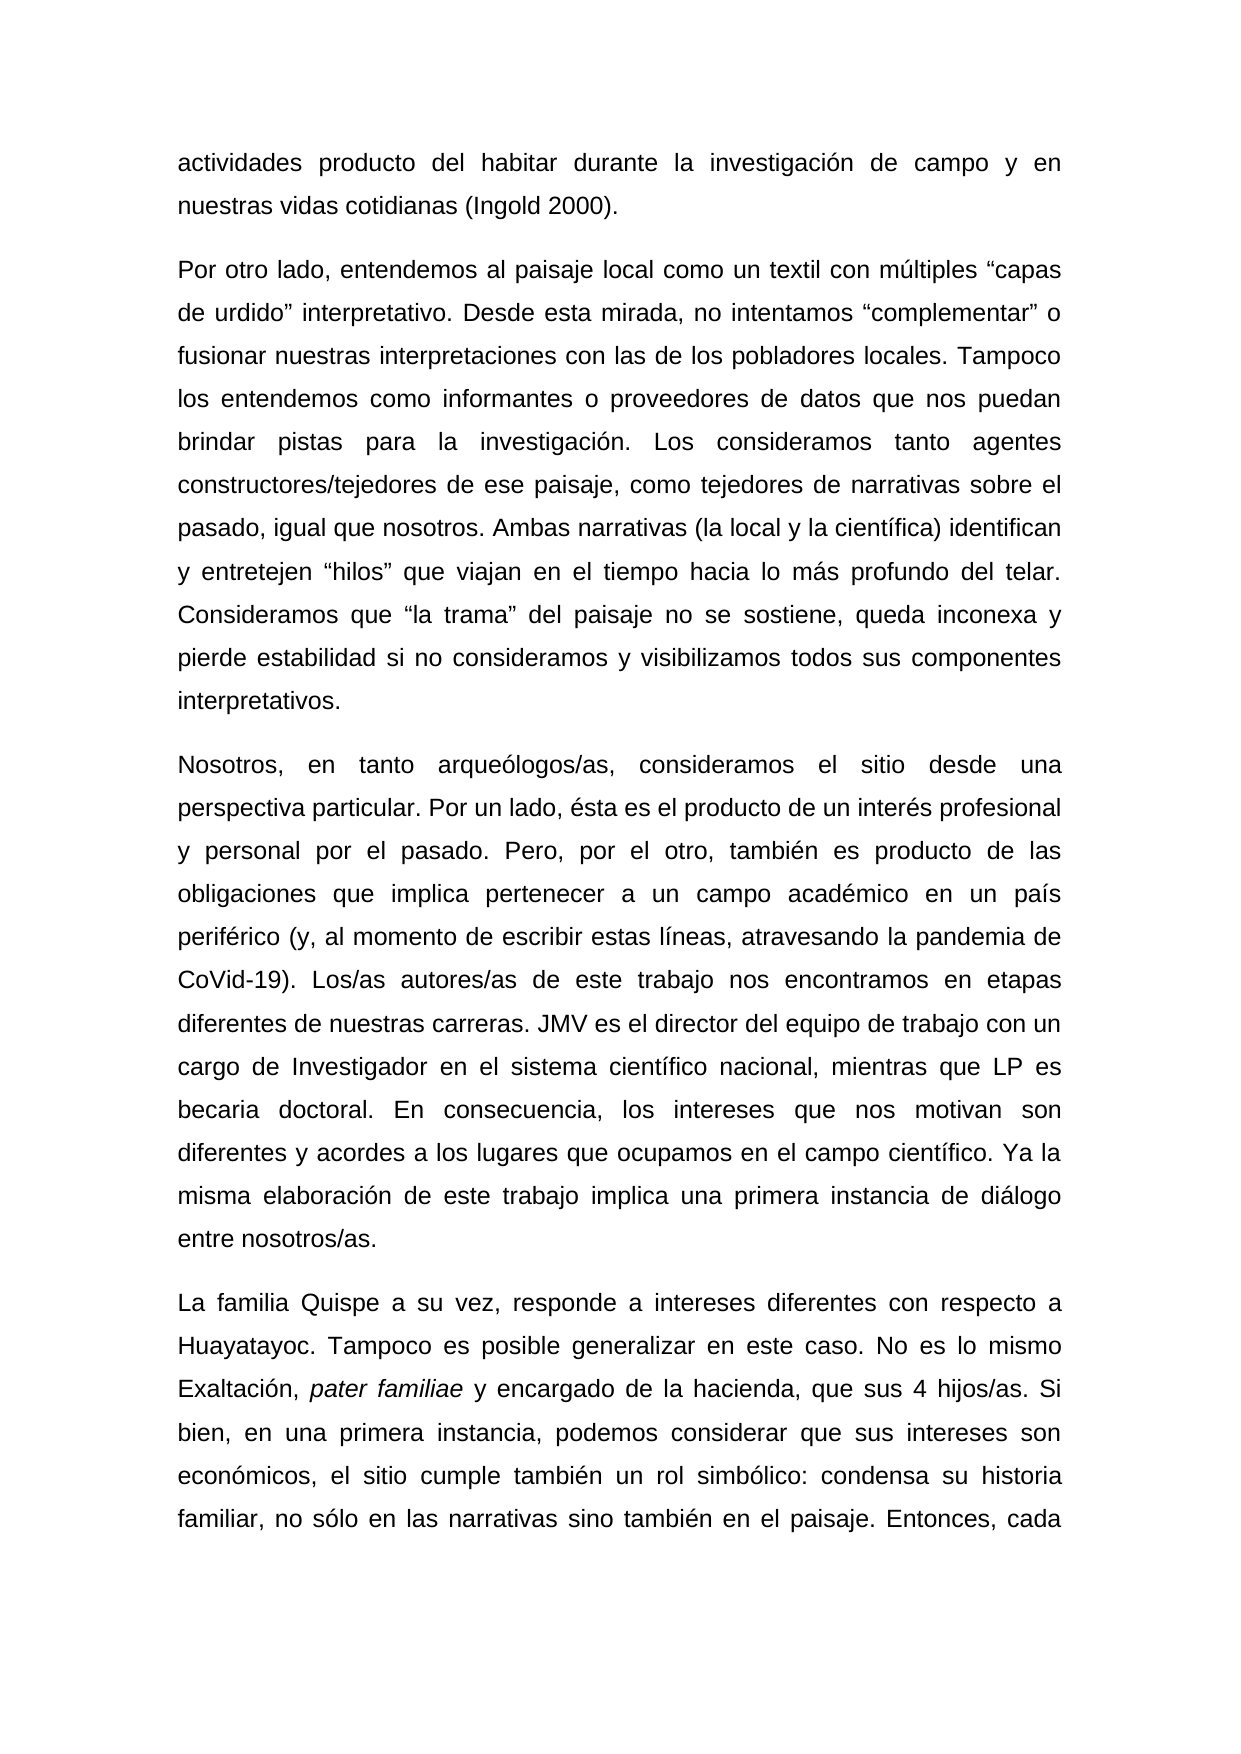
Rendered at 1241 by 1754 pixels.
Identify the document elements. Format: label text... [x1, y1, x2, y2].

text Por otro lado, entendemos al paisaje local como un textil con múltiples “capas de urdido” interpretativo. Desde esta mirada, no intentamos “complementar” o fusionar nuestras interpretaciones con las de los pobladores locales. Tampoco los entendemos como informantes o proveedores de datos que nos puedan brindar pistas para la investigación. Los consideramos tanto agentes constructores/tejedores de ese paisaje, como tejedores de narrativas sobre el pasado, igual que nosotros. Ambas narrativas (la local y la científica) identifican y entretejen “hilos” que viajan en el tiempo hacia lo más profundo del telar. Consideramos que “la trama” del paisaje no se sostiene, queda inconexa y pierde estabilidad si no consideramos y visibilizamos todos sus componentes interpretativos. [177, 255, 1063, 715]
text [177, 1288, 1063, 1533]
text Nosotros, en tanto arqueólogos/as, consideramos el sitio desde una perspectiva particular. Por un lado, ésta es el producto de un interés profesional y personal por el pasado. Pero, por el otro, también es producto de las obligaciones que implica pertenecer a un campo académico en un país periférico (y, al momento de escribir estas líneas, atravesando la pandemia de CoVid-19). Los/as autores/as de este trabajo nos encontramos en etapas diferentes de nuestras carreras. JMV es el director del equipo de trabajo con un cargo de Investigador en el sistema científico nacional, mientras que LP es becaria doctoral. En consecuencia, los intereses que nos motivan son diferentes y acordes a los lugares que ocupamos en el campo científico. Ya la misma elaboración de este trabajo implica una primera instancia de diálogo entre nosotros/as. [177, 750, 1063, 1253]
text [177, 148, 1063, 219]
